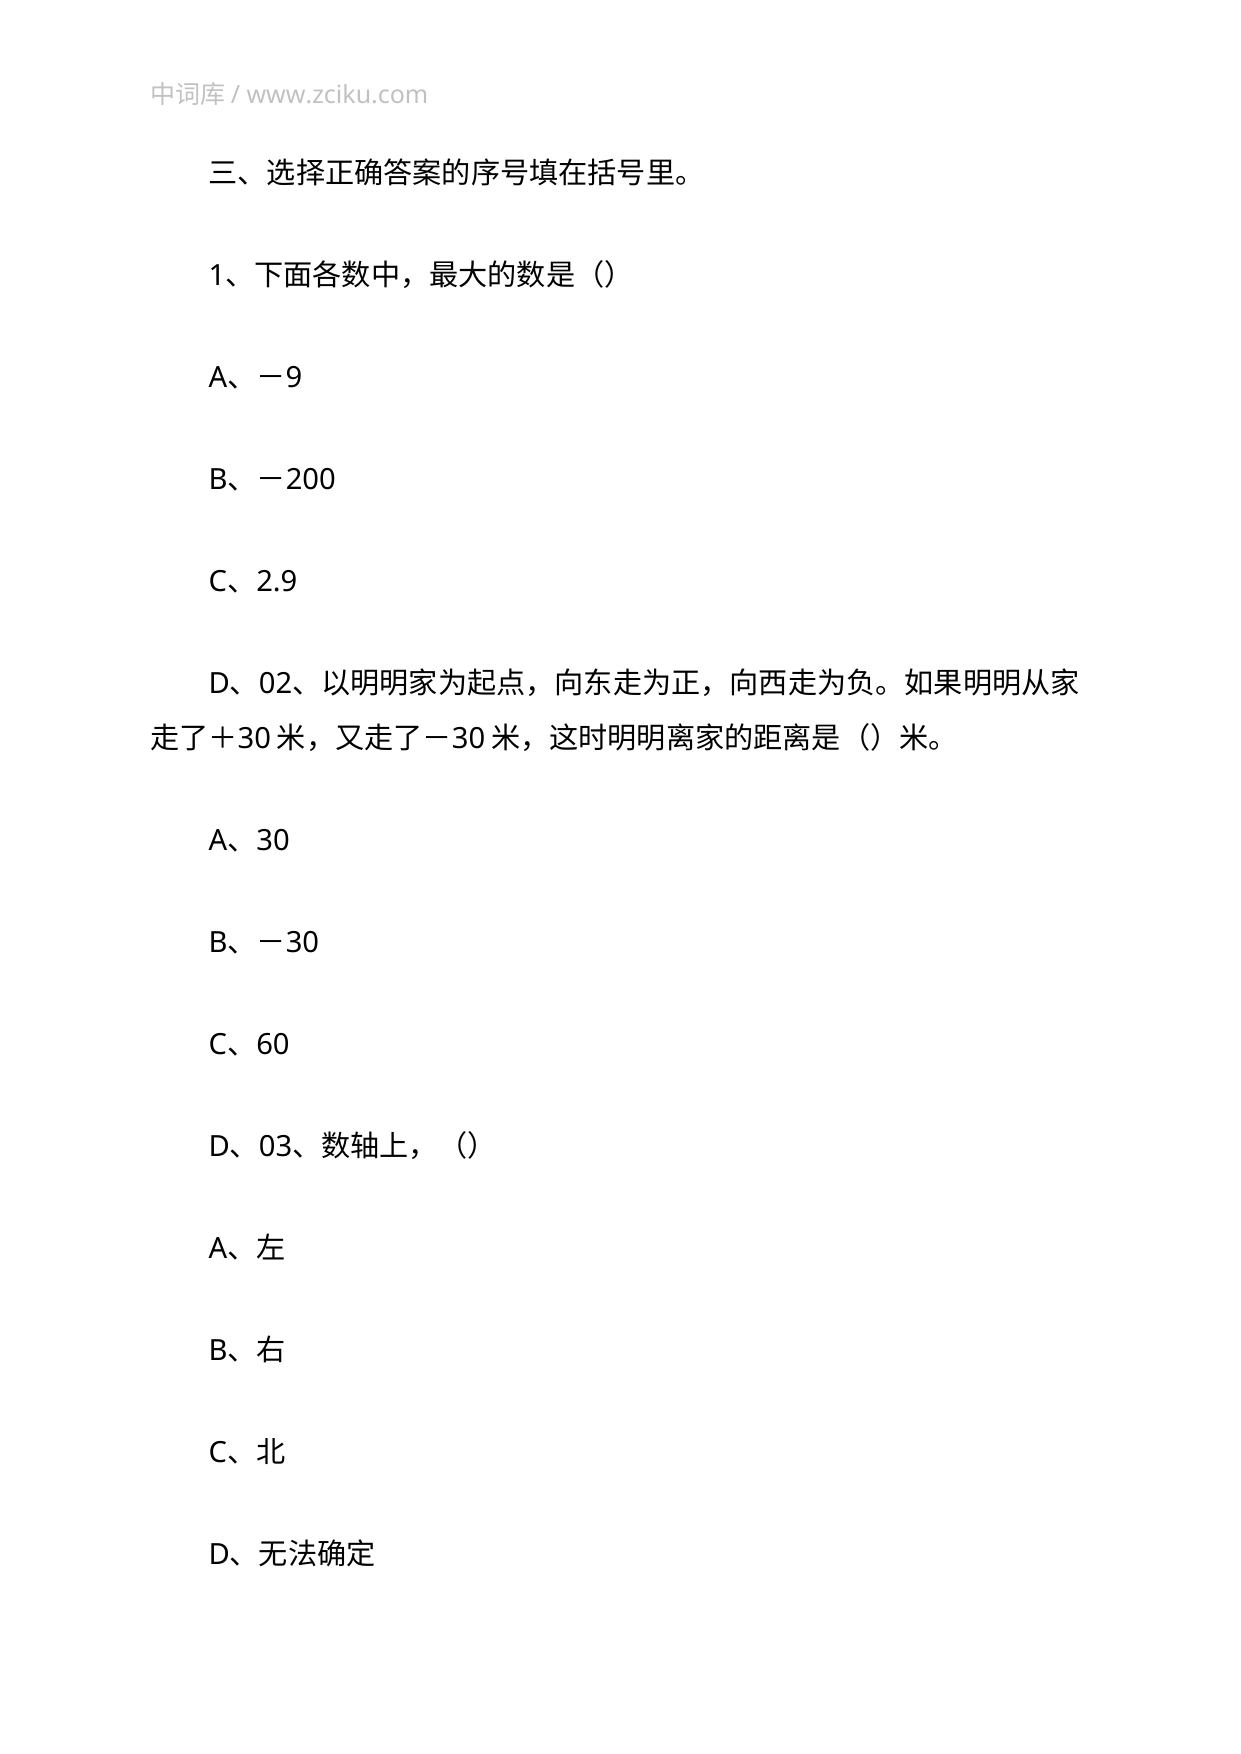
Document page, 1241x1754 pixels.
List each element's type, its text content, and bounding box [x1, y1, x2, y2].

text A、左 [150, 1224, 1090, 1267]
text B、－30 [150, 919, 1090, 961]
text D、无法确定 [150, 1531, 1090, 1573]
text C、60 [150, 1021, 1090, 1063]
text D、02、以明明家为起点，向东走为正，向西走为负。如果明明从家走了＋30米，又走了－30米，这时明明离家的距离是（）米。 [150, 660, 1090, 757]
text D、03、数轴上，（） [150, 1123, 1090, 1165]
text B、－200 [150, 456, 1090, 498]
text C、2.9 [150, 558, 1090, 600]
text C、北 [150, 1428, 1090, 1471]
text 1、下面各数中，最大的数是（） [150, 252, 1090, 294]
text A、30 [150, 817, 1090, 859]
text B、右 [150, 1327, 1090, 1369]
text 三、选择正确答案的序号填在括号里。 [150, 150, 1090, 192]
text A、－9 [150, 354, 1090, 396]
